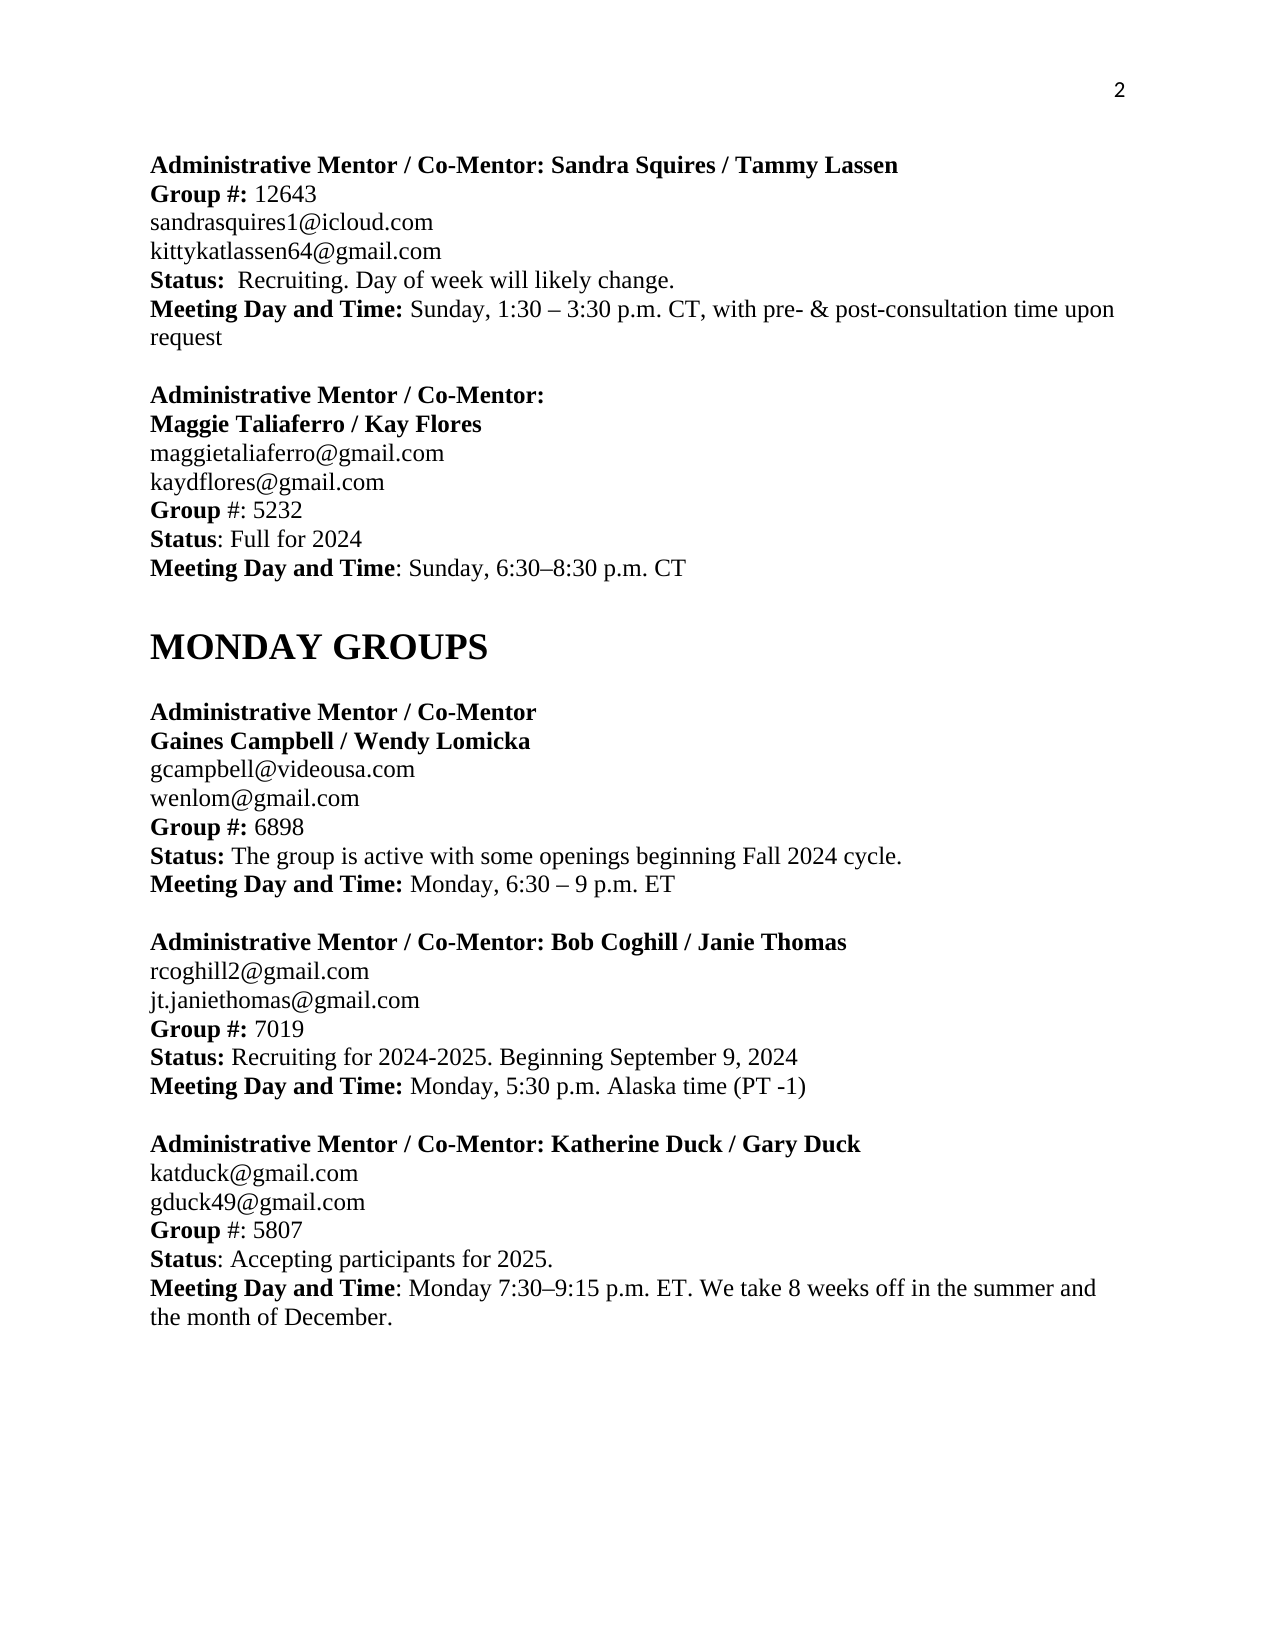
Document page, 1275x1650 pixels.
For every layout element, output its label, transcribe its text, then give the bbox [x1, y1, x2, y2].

text Administrative Mentor / Co-Mentor: Katherine Duck / Gary Duck katduck@gmail.com gduck49@gmail.com Group #: 5807 Status: Accepting participants for 2025. Meeting Day and Time: Monday 7:30–9:15 p.m. ET. We take 8 weeks off in the summer and the month of December. [150, 1129, 1125, 1330]
text Administrative Mentor / Co-Mentor: Sandra Squires / Tammy Lassen Group #: 12643 sandrasquires1@icloud.com kittykatlassen64@gmail.com Status: Recruiting. Day of week will likely change. Meeting Day and Time: Sunday, 1:30 – 3:30 p.m. CT, with pre- & post-consultation time upon request [150, 150, 1125, 351]
text Administrative Mentor / Co-Mentor: Maggie Taliaferro / Kay Flores maggietaliaferro@gmail.com kaydflores@gmail.com Group #: 5232 Status: Full for 2024 Meeting Day and Time: Sunday, 6:30–8:30 p.m. CT MONDAY GROUPS [150, 380, 1125, 668]
text Administrative Mentor / Co-Mentor Gaines Campbell / Wendy Lomicka gcampbell@videousa.com wenlom@gmail.com Group #: 6898 Status: The group is active with some openings beginning Fall 2024 cycle. Meeting Day and Time: Monday, 6:30 – 9 p.m. ET [150, 697, 1125, 898]
text Administrative Mentor / Co-Mentor: Bob Coghill / Janie Thomas rcoghill2@gmail.com jt.janiethomas@gmail.com Group #: 7019 Status: Recruiting for 2024-2025. Beginning September 9, 2024 Meeting Day and Time: Monday, 5:30 p.m. Alaska time (PT -1) [150, 927, 1125, 1100]
